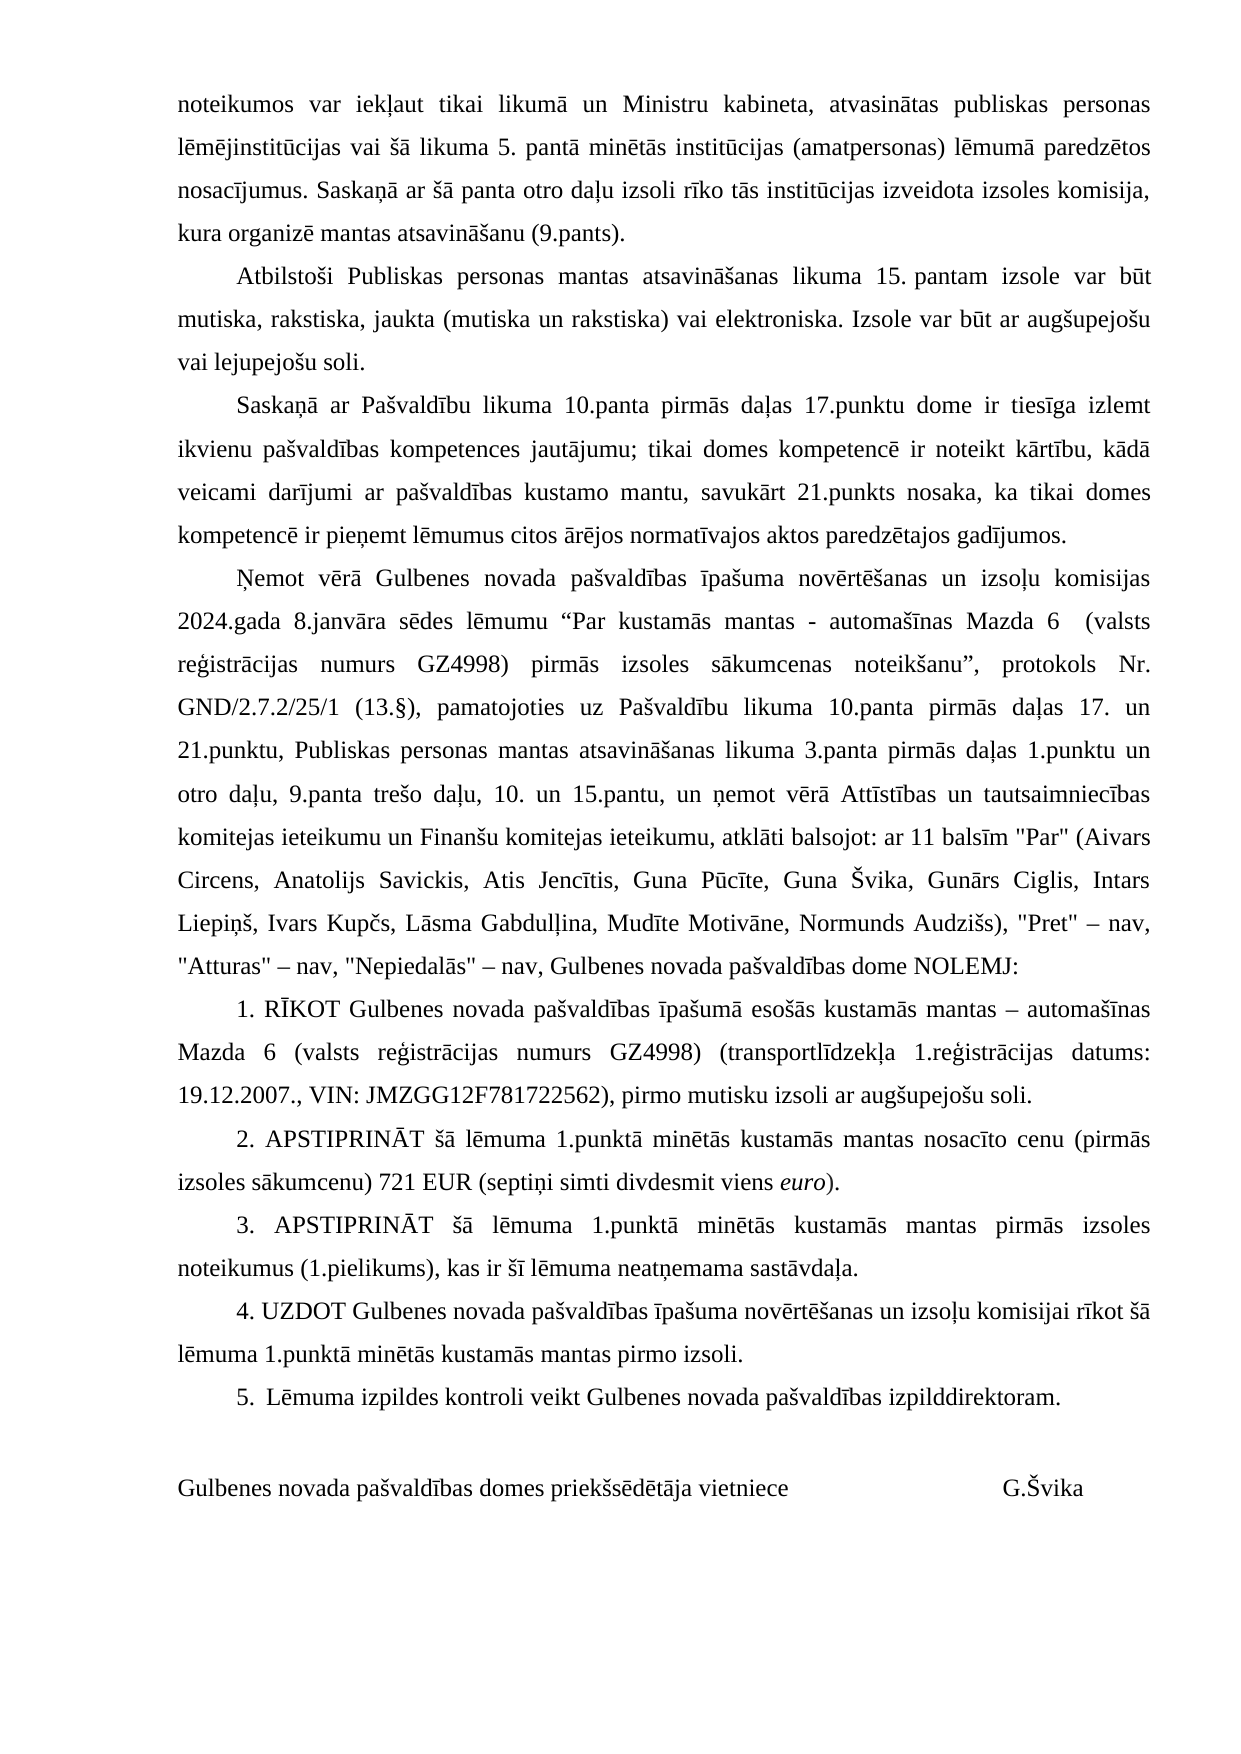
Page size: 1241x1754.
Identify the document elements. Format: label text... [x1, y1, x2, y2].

text Saskaņā ar Pašvaldību likuma 10.panta pirmās daļas 17.punktu dome ir tiesīga izlemt ikvienu pašvaldības kompetences jautājumu; tikai domes kompetencē ir noteikt kārtību, kādā veicami darījumi ar pašvaldības kustamo mantu, savukārt 21.punkts nosaka, ka tikai domes kompetencē ir pieņemt lēmumus citos ārējos normatīvajos aktos paredzētajos gadījumos. [177, 391, 1152, 549]
text 3. APSTIPRINĀT šā lēmuma 1.punktā minētās kustamās mantas pirmās izsoles noteikumus (1.pielikums), kas ir šī lēmuma neatņemama sastāvdaļa. [177, 1210, 1152, 1282]
text Atbilstoši Publiskas personas mantas atsavināšanas likuma 15. pantam izsole var būt mutiska, rakstiska, jaukta (mutiska un rakstiska) vai elektroniska. Izsole var būt ar augšupejošu vai lejupejošu soli. [177, 261, 1152, 376]
text 2. APSTIPRINĀT šā lēmuma 1.punktā minētās kustamās mantas nosacīto cenu (pirmās izsoles sākumcenu) 721 EUR (septiņi simti divdesmit viens euro). [177, 1124, 1152, 1196]
text 4. UZDOT Gulbenes novada pašvaldības īpašuma novērtēšanas un izsoļu komisijai rīkot šā lēmuma 1.punktā minētās kustamās mantas pirmo izsoli. [177, 1296, 1152, 1368]
list Lēmuma izpildes kontroli veikt Gulbenes novada pašvaldības izpilddirektoram. [236, 1382, 1152, 1411]
text Ņemot vērā Gulbenes novada pašvaldības īpašuma novērtēšanas un izsoļu komisijas 2024.gada 8.janvāra sēdes lēmumu “Par kustamās mantas - automašīnas Mazda 6 (valsts reģistrācijas numurs GZ4998) pirmās izsoles sākumcenas noteikšanu”, protokols Nr. GND/2.7.2/25/1 (13.§), pamatojoties uz Pašvaldību likuma 10.panta pirmās daļas 17. un 21.punktu, Publiskas personas mantas atsavināšanas likuma 3.panta pirmās daļas 1.punktu un otro daļu, 9.panta trešo daļu, 10. un 15.pantu, un ņemot vērā Attīstības un tautsaimniecības komitejas ieteikumu un Finanšu komitejas ieteikumu, atklāti balsojot: ar 11 balsīm "Par" (Aivars Circens, Anatolijs Savickis, Atis Jencītis, Guna Pūcīte, Guna Švika, Gunārs Ciglis, Intars Liepiņš, Ivars Kupčs, Lāsma Gabdulļina, Mudīte Motivāne, Normunds Audzišs), "Pret" – nav, "Atturas" – nav, "Nepiedalās" – nav, Gulbenes novada pašvaldības dome NOLEMJ: [177, 563, 1152, 980]
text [177, 89, 1152, 247]
text Gulbenes novada pašvaldības domes priekšsēdētāja vietniece G.Švika [177, 1473, 1152, 1502]
text 1. RĪKOT Gulbenes novada pašvaldības īpašumā esošās kustamās mantas – automašīnas Mazda 6 (valsts reģistrācijas numurs GZ4998) (transportlīdzekļa 1.reģistrācijas datums: 19.12.2007., VIN: JMZGG12F781722562), pirmo mutisku izsoli ar augšupejošu soli. [177, 994, 1152, 1109]
